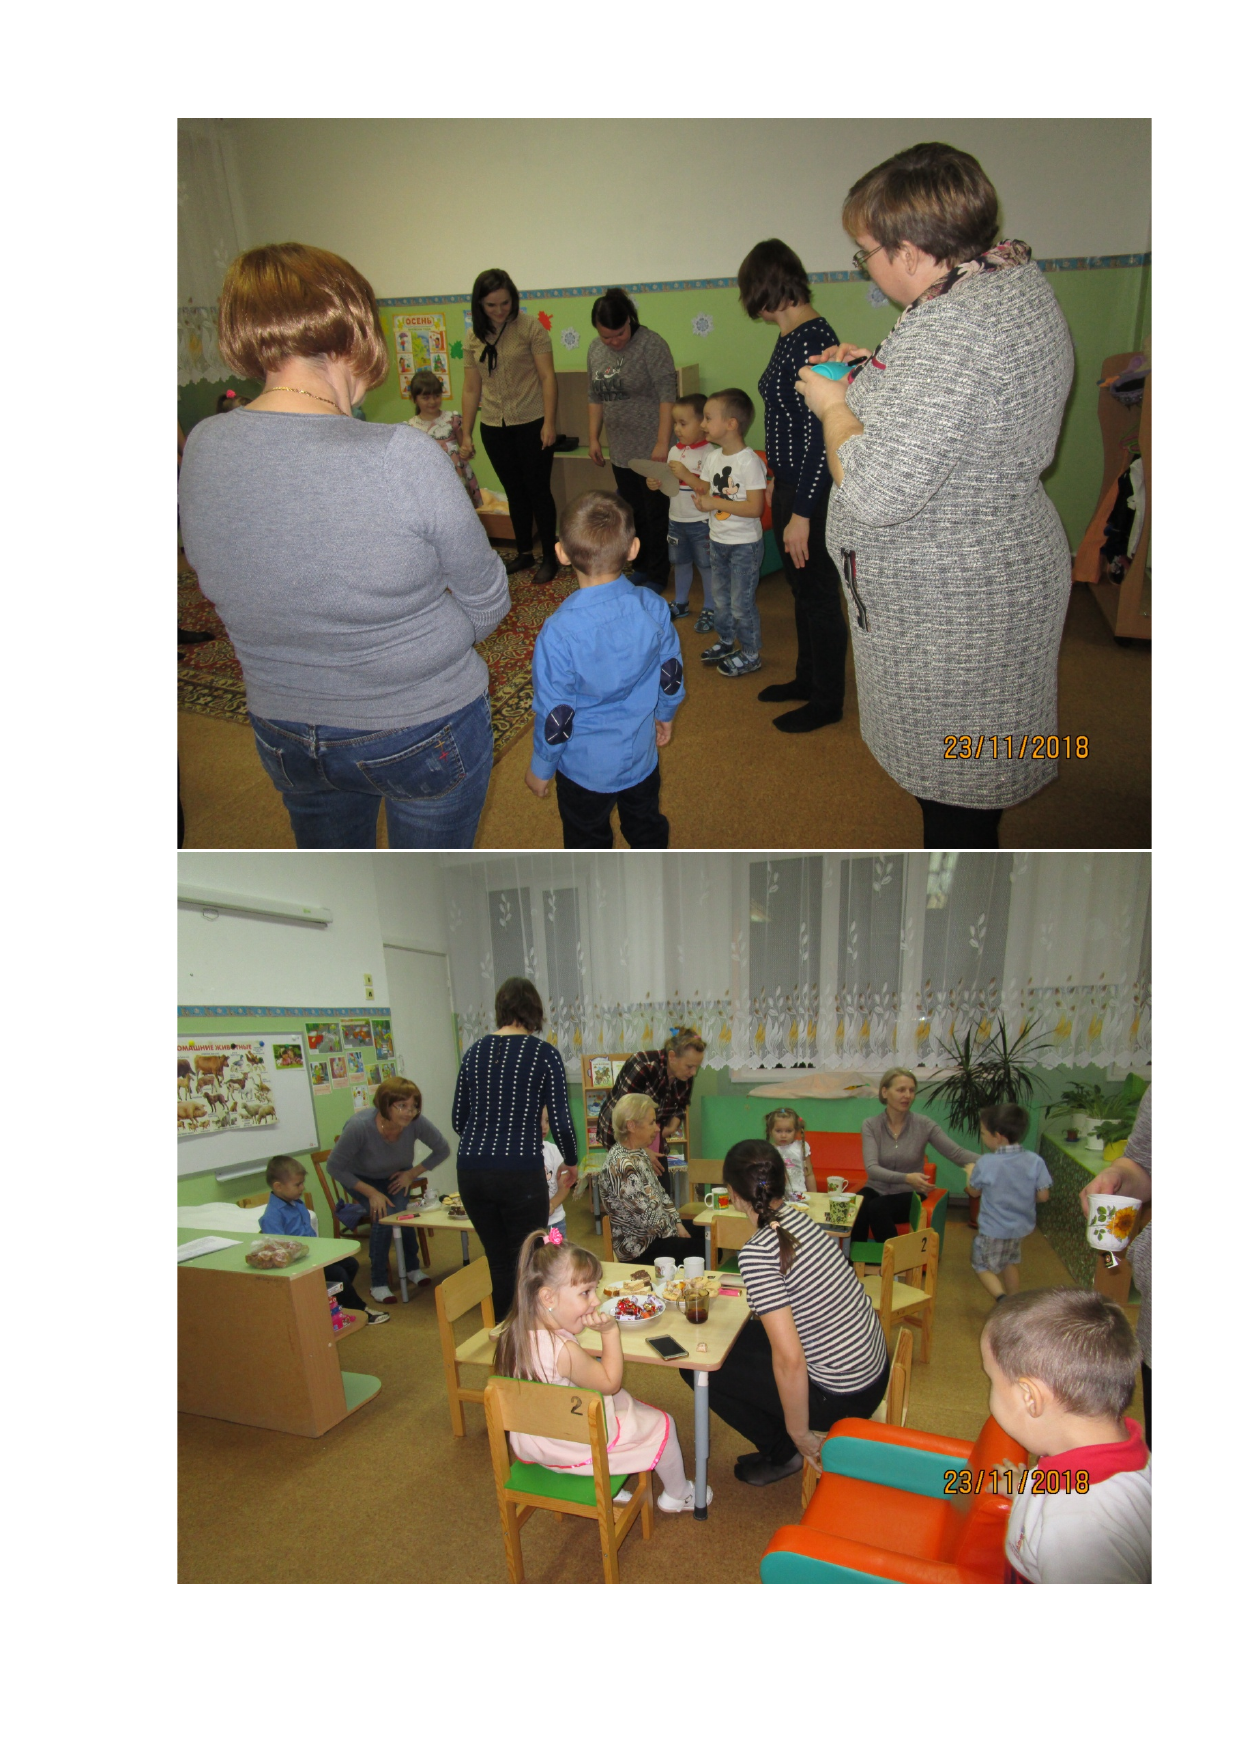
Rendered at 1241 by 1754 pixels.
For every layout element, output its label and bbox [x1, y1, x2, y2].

picture [177, 118, 1152, 849]
picture [177, 852, 1152, 1584]
